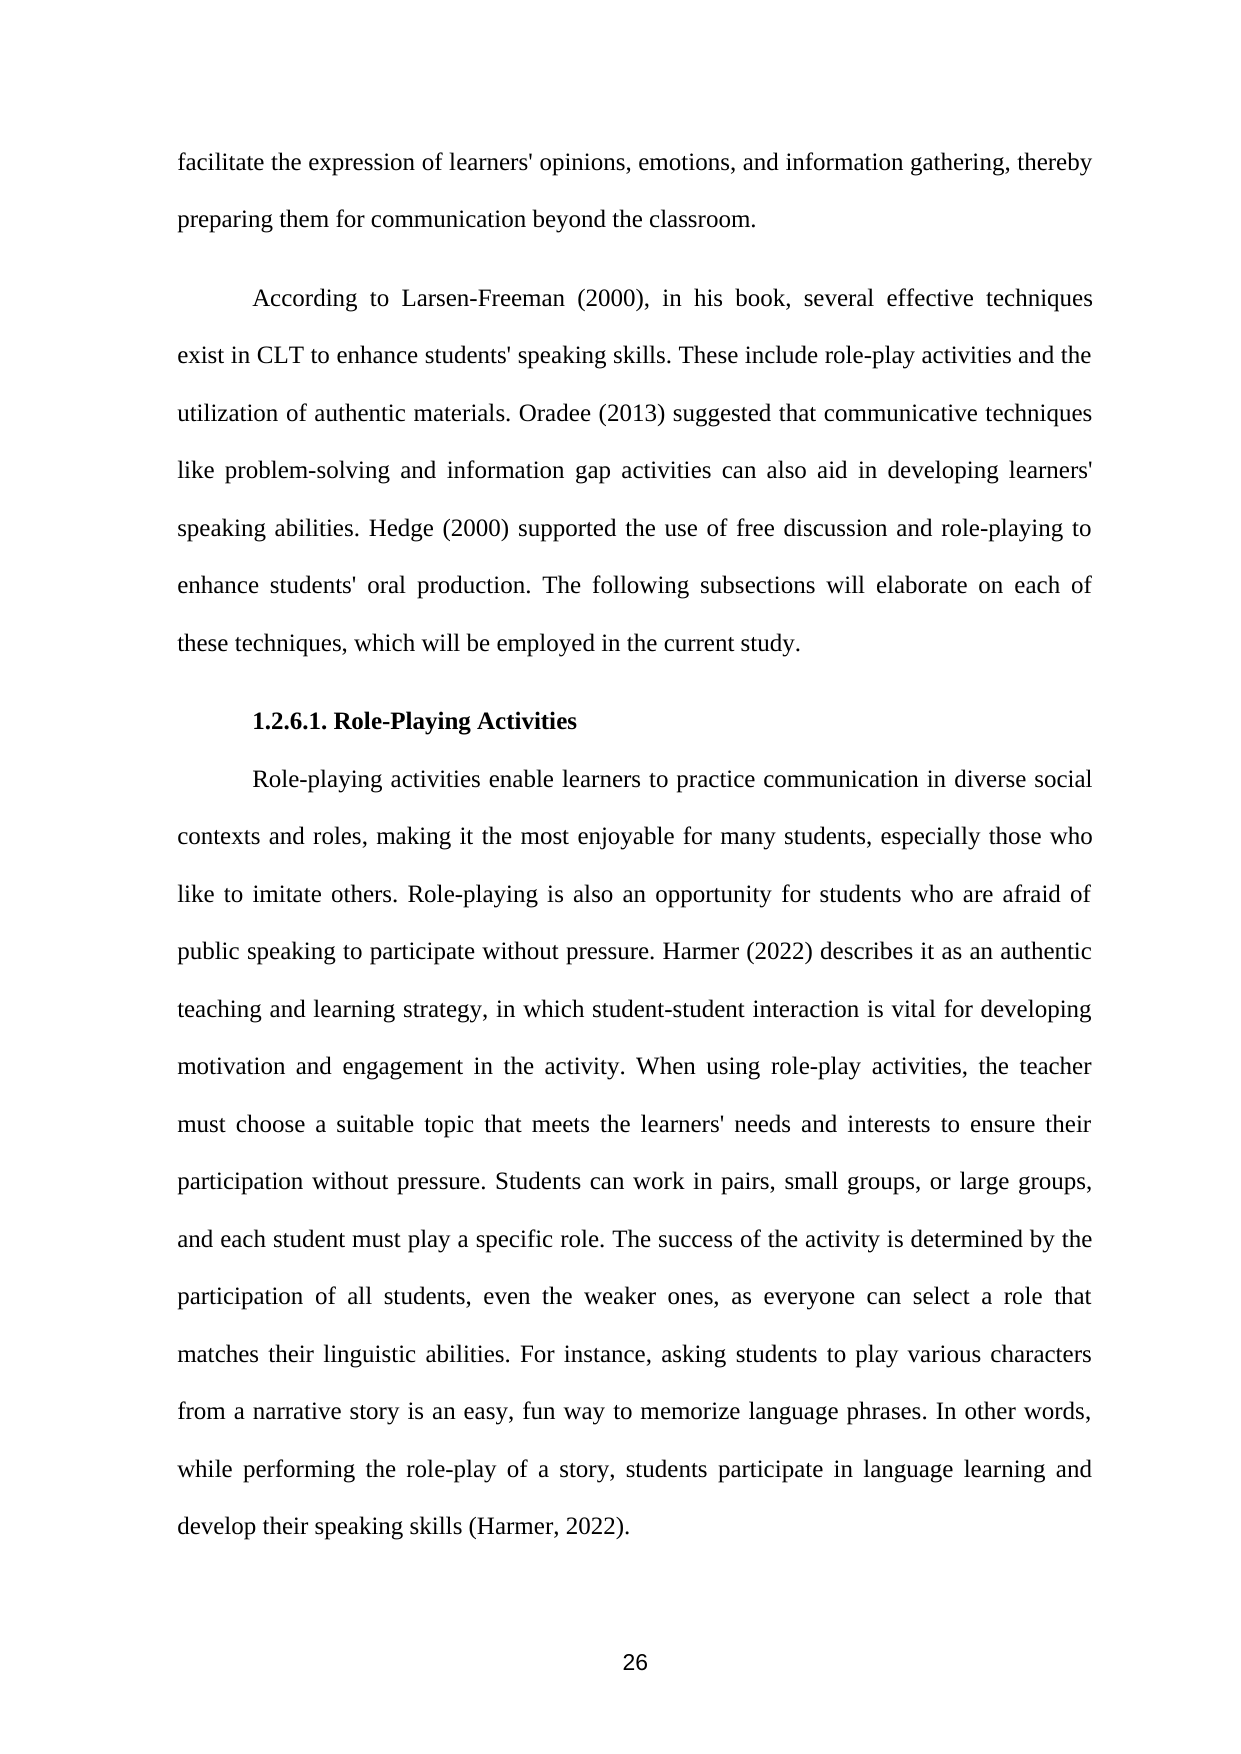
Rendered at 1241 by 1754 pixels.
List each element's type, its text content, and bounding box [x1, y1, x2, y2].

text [177, 147, 1093, 233]
subtitle 1.2.6.1. Role-Playing Activities [177, 706, 1093, 735]
text According to Larsen-Freeman (2000), in his book, several effective techniques exist in CLT to enhance students' speaking skills. These include role-play activities and the utilization of authentic materials. Oradee (2013) suggested that communicative techniques like problem-solving and information gap activities can also aid in developing learners' speaking abilities. Hedge (2000) supported the use of free discussion and role-playing to enhance students' oral production. The following subsections will elaborate on each of these techniques, which will be employed in the current study. [177, 283, 1093, 657]
text Role-playing activities enable learners to practice communication in diverse social contexts and roles, making it the most enjoyable for many students, especially those who like to imitate others. Role-playing is also an opportunity for students who are afraid of public speaking to participate without pressure. Harmer (2022) describes it as an authentic teaching and learning strategy, in which student-student interaction is vital for developing motivation and engagement in the activity. When using role-play activities, the teacher must choose a suitable topic that meets the learners' needs and interests to ensure their participation without pressure. Students can work in pairs, small groups, or large groups, and each student must play a specific role. The success of the activity is determined by the participation of all students, even the weaker ones, as everyone can select a role that matches their linguistic abilities. For instance, asking students to play various characters from a narrative story is an easy, fun way to memorize language phrases. In other words, while performing the role-play of a story, students participate in language learning and develop their speaking skills (Harmer, 2022). [177, 764, 1093, 1540]
